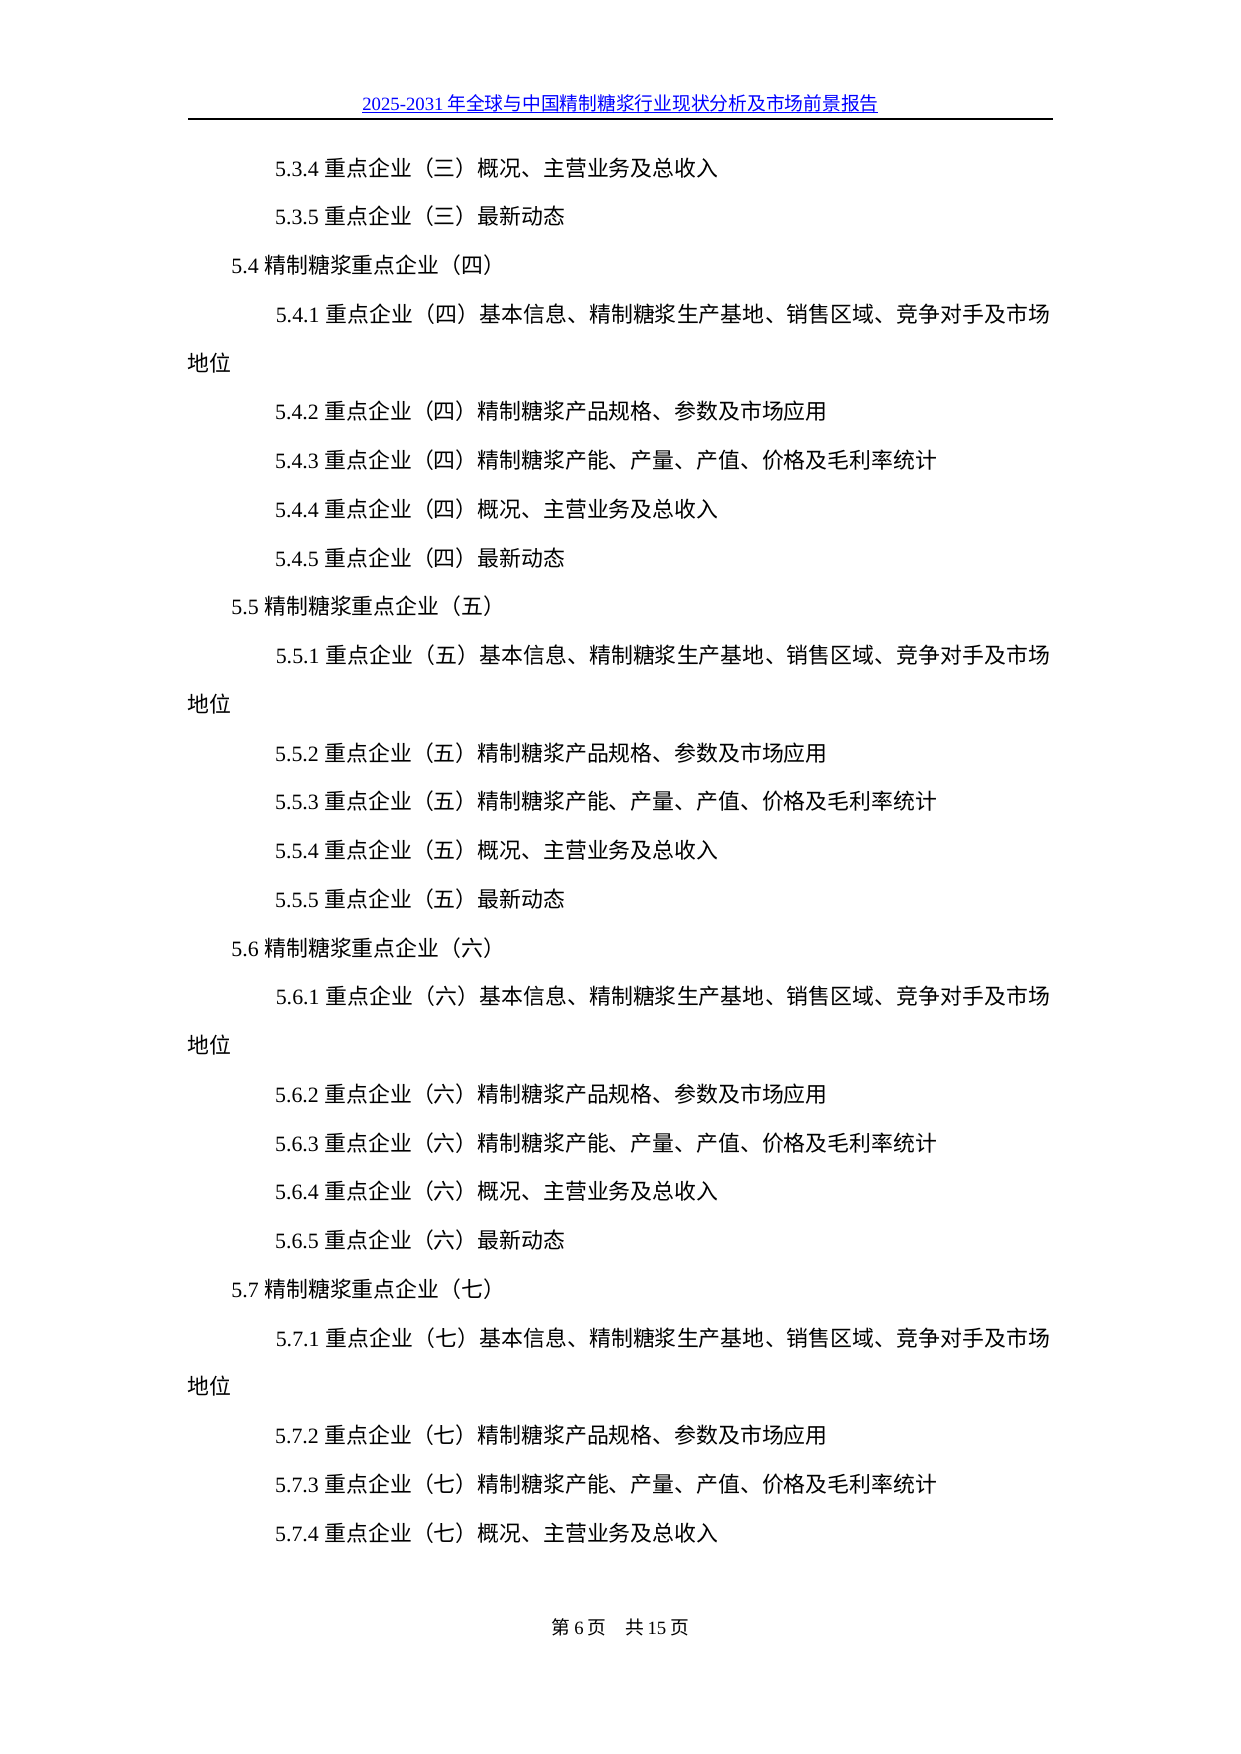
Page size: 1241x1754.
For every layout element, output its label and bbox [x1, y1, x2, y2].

text [187, 150, 1053, 1548]
